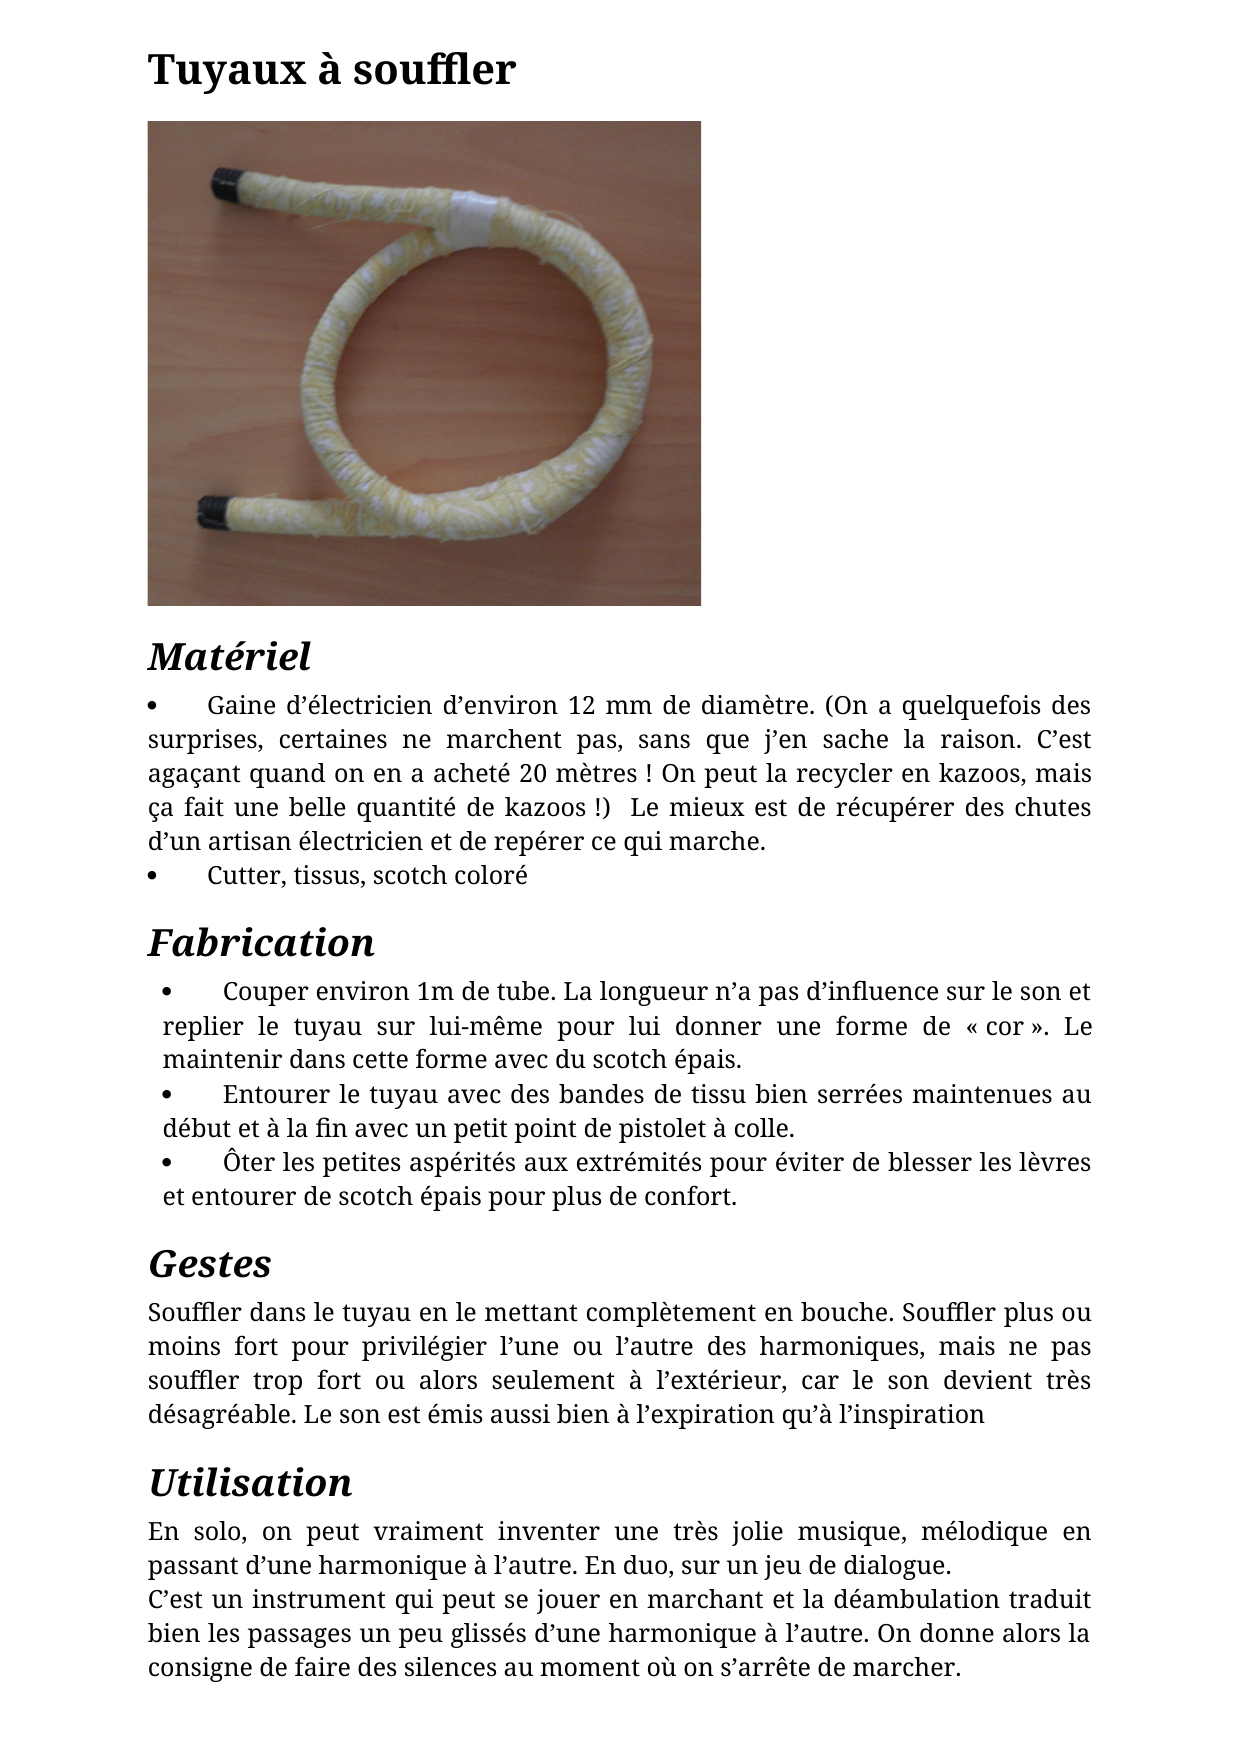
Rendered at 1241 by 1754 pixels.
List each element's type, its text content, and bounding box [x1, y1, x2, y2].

text C’est un instrument qui peut se jouer en marchant et la déambulation traduit bien les passages un peu glissés d’une harmonique à l’autre. On donne alors la consigne de faire des silences au moment où on s’arrête de marcher. [148, 1581, 1093, 1684]
subtitle Tuyaux à souffler [148, 40, 1093, 97]
subtitle Gestes [148, 1237, 1093, 1288]
list Gaine d’électricien d’environ 12 mm de diamètre. (On a quelquefois des surprises, certaines ne marchent pas, sans que j’en sache la raison. C’est agaçant quand on en a acheté 20 mètres ! On peut la recycler en kazoos, mais ça fait une belle quantité de kazoos !) Le mieux est de récupérer des chutes d’un artisan électricien et de repérer ce qui marche. [148, 687, 1093, 858]
list Couper environ 1m de tube. La longueur n’a pas d’influence sur le son et replier le tuyau sur lui-même pour lui donner une forme de « cor ». Le maintenir dans cette forme avec du scotch épais. [162, 974, 1093, 1076]
text Souffler dans le tuyau en le mettant complètement en bouche. Souffler plus ou moins fort pour privilégier l’une ou l’autre des harmoniques, mais ne pas souffler trop fort ou alors seulement à l’extérieur, car le son devient très désagréable. Le son est émis aussi bien à l’expiration qu’à l’inspiration [148, 1295, 1093, 1431]
text En solo, on peut vraiment inventer une très jolie musique, mélodique en passant d’une harmonique à l’autre. En duo, sur un jeu de dialogue. [148, 1513, 1093, 1581]
list Cutter, tissus, scotch coloré [148, 858, 1093, 892]
list Entourer le tuyau avec des bandes de tissu bien serrées maintenues au début et à la fin avec un petit point de pistolet à colle. [162, 1076, 1093, 1144]
subtitle Fabrication [148, 917, 1093, 968]
list Ôter les petites aspérités aux extrémités pour éviter de blesser les lèvres et entourer de scotch épais pour plus de confort. [162, 1144, 1093, 1212]
picture [147, 121, 702, 606]
subtitle Utilisation [148, 1456, 1093, 1507]
subtitle Matériel [148, 630, 1093, 681]
